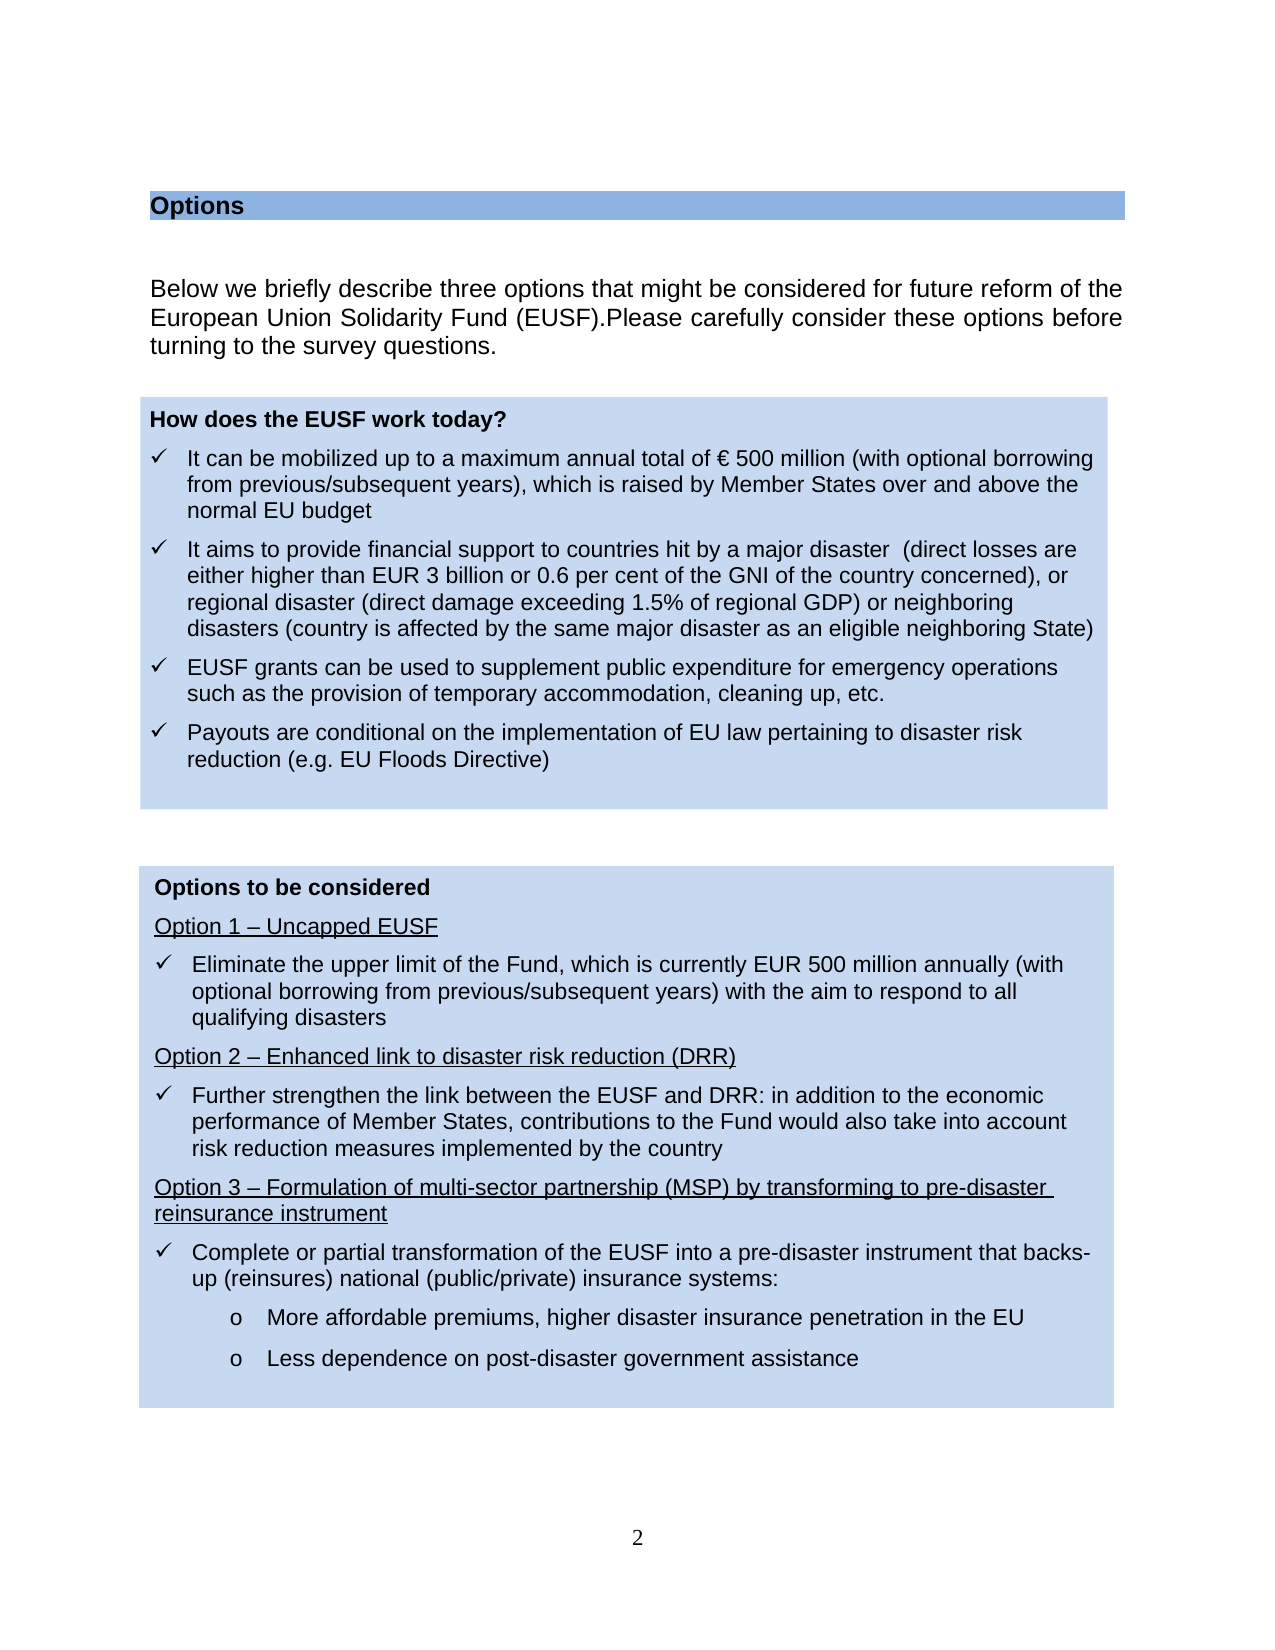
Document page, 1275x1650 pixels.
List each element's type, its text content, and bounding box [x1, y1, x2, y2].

list Below we briefly describe three options that might be considered for future reform of the European Union Solidarity Fund (EUSF).Please carefully consider these options before turning to the survey questions. [150, 274, 1125, 360]
text Options [150, 191, 1125, 220]
